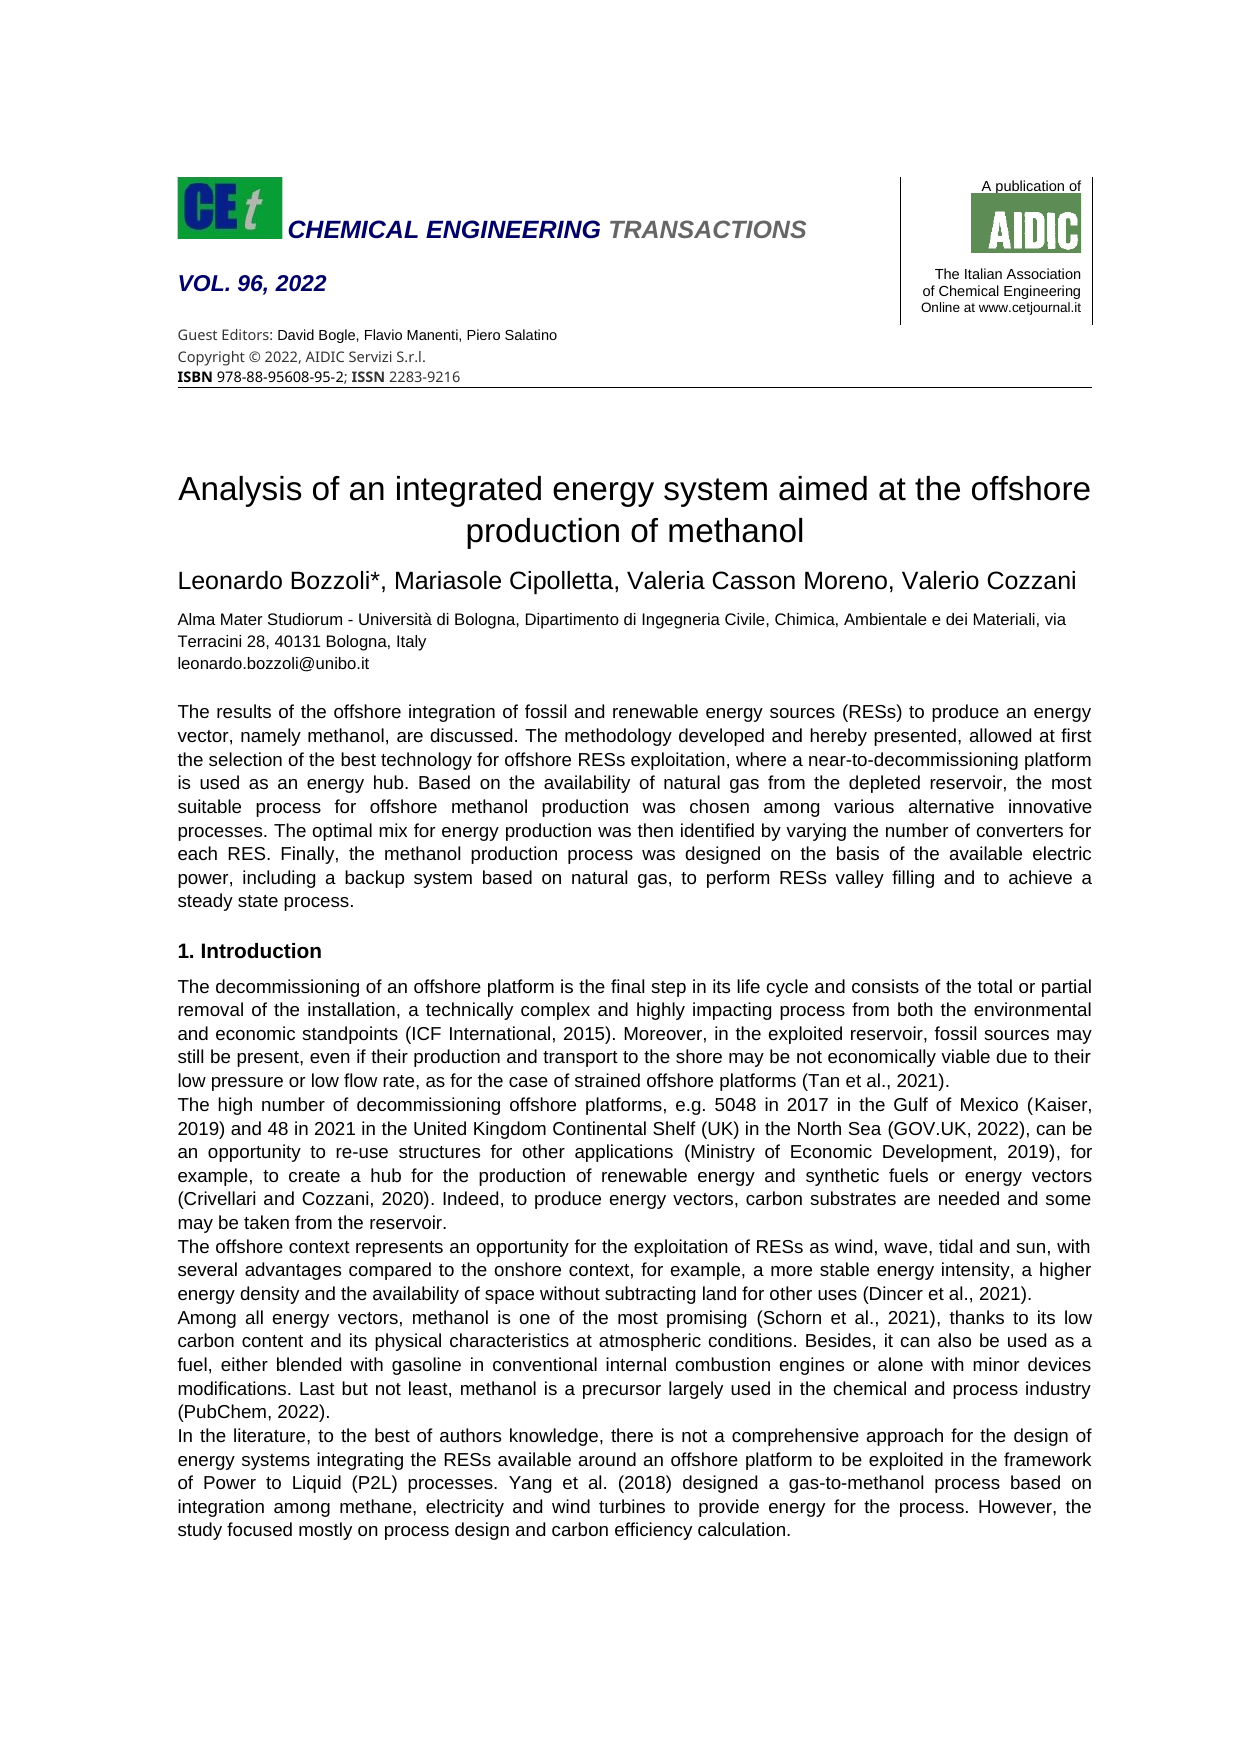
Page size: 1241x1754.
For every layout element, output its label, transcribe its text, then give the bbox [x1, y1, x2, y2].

table_header CHEMICAL ENGINEERING TRANSACTIONS VOL. 96, 2022 [178, 177, 900, 325]
table_cell The Italian Association of Chemical Engineering Online at www.cetjournal.it [901, 266, 1092, 325]
text The high number of decommissioning offshore platforms, e.g. 5048 in 2017 in the Gulf of Mexico (Kaiser, 2019) and 48 in 2021 in the United Kingdom Continental Shelf (UK) in the North Sea (GOV.UK, 2022), can be an opportunity to re-use structures for other applications (Ministry of Economic Development, 2019), for example, to create a hub for the production of renewable energy and synthetic fuels or energy vectors (Crivellari and Cozzani, 2020). Indeed, to produce energy vectors, carbon substrates are needed and some may be taken from the reservoir. [177, 1094, 1092, 1233]
text Among all energy vectors, methanol is one of the most promising (Schorn et al., 2021), thanks to its low carbon content and its physical characteristics at atmospheric conditions. Besides, it can also be used as a fuel, either blended with gasoline in conventional internal combustion engines or alone with minor devices modifications. Last but not least, methanol is a precursor largely used in the chemical and process industry (PubChem, 2022). [177, 1306, 1092, 1423]
picture [971, 193, 1082, 253]
text The offshore context represents an opportunity for the exploitation of RESs as wind, wave, tidal and sun, with several advantages compared to the onshore context, for example, a more stable energy intensity, a higher energy density and the availability of space without subtracting land for other uses (Dincer et al., 2021). [177, 1236, 1092, 1304]
text Leonardo Bozzoli*, Mariasole Cipolletta, Valeria Casson Moreno, Valerio Cozzani [177, 566, 1092, 595]
text In the literature, to the best of authors knowledge, there is not a comprehensive approach for the design of energy systems integrating the RESs available around an offshore platform to be exploited in the framework of Power to Liquid (P2L) processes. Yang et al. (2018) designed a gas-to-methanol process based on integration among methane, electricity and wind turbines to provide energy for the process. However, the study focused mostly on process design and carbon efficiency calculation. [177, 1425, 1092, 1541]
subtitle Introduction [177, 939, 1092, 963]
text Alma Mater Studiorum - Università di Bologna, Dipartimento di Ingegneria Civile, Chimica, Ambientale e dei Materiali, via Terracini 28, 40131 Bologna, Italy [177, 610, 1092, 651]
title Analysis of an integrated energy system aimed at the offshore production of methanol [177, 469, 1092, 550]
table_cell Guest Editors: David Bogle, Flavio Manenti, Piero Salatino Copyright © 2022, AIDIC Servizi S.r.l. ISBN 978-88-95608-95-2; ISSN 2283-9216 [178, 325, 1092, 387]
text The decommissioning of an offshore platform is the final step in its life cycle and consists of the total or partial removal of the installation, a technically complex and highly impacting process from both the environmental and economic standpoints (ICF International, 2015). Moreover, in the exploited reservoir, fossil sources may still be present, even if their production and transport to the shore may be not economically viable due to their low pressure or low flow rate, as for the case of strained offshore platforms (Tan et al., 2021). [177, 975, 1092, 1092]
picture [177, 177, 283, 239]
text The results of the offshore integration of fossil and renewable energy sources (RESs) to produce an energy vector, namely methanol, are discussed. The methodology developed and hereby presented, allowed at first the selection of the best technology for offshore RESs exploitation, where a near-to-decommissioning platform is used as an energy hub. Based on the availability of natural gas from the depleted reservoir, the most suitable process for offshore methanol production was chosen among various alternative innovative processes. The optimal mix for energy production was then identified by varying the number of converters for each RES. Finally, the methanol production process was designed on the basis of the available electric power, including a backup system based on natural gas, to perform RESs valley filling and to achieve a steady state process. [177, 701, 1092, 912]
text leonardo.bozzoli@unibo.it [177, 654, 1092, 673]
table_header A publication of [901, 177, 1092, 266]
